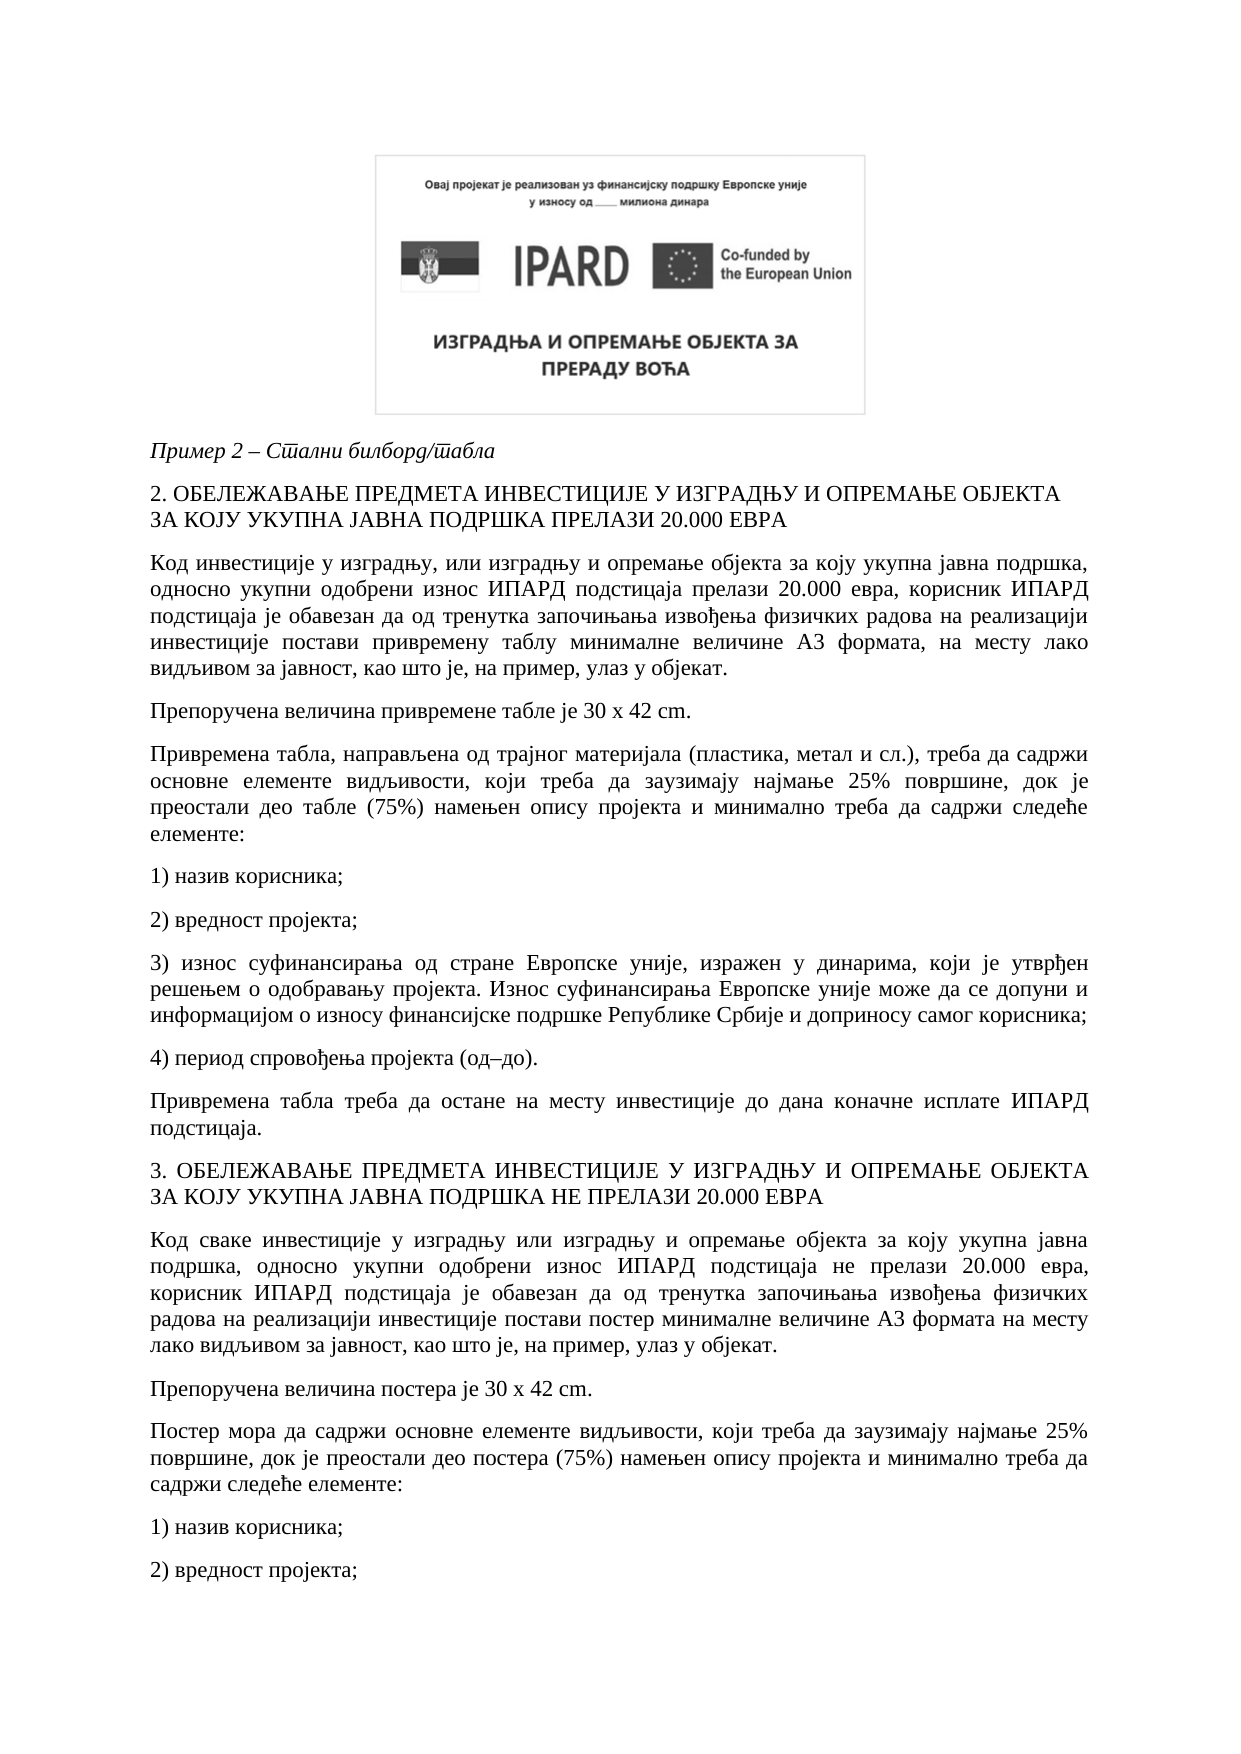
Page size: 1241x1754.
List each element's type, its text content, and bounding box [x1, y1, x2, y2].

text Привремена табла треба да остане на месту инвестиције до дана коначне исплате ИПАРД подстицаја. [150, 1087, 1090, 1140]
text 2) вредност пројекта; [150, 1556, 1090, 1583]
text 3. ОБЕЛЕЖАВАЊЕ ПРЕДМЕТА ИНВЕСТИЦИЈЕ У ИЗГРАДЊУ И ОПРЕМАЊЕ ОБЈЕКТА ЗА КОЈУ УКУПНА ЈАВНА ПОДРШКА НЕ ПРЕЛАЗИ 20.000 ЕВРА [150, 1157, 1090, 1209]
text Код сваке инвестиције у изградњу или изградњу и опремање објекта за коју укупна јавна подршка, односно укупни одобрени износ ИПАРД подстицаја не прелази 20.000 евра, корисник ИПАРД подстицаја је обавезан да од тренутка започињања извођења физичких радова на реализацији инвестиције постави постер минималне величине А3 формата на месту лако видљивом за јавност, као што је, на пример, улаз у објекат. [150, 1226, 1090, 1358]
text 1) назив корисника; [150, 863, 1090, 889]
text 2) вредност пројекта; [150, 906, 1090, 932]
text 4) период спровођења пројекта (од–до). [150, 1044, 1090, 1071]
text Пример 2 – Стални билборд/табла [150, 437, 1090, 463]
text 3) износ суфинансирања од стране Европске уније, изражен у динарима, који је утврђен решењем о одобравању пројекта. Износ суфинансирања Европске уније може да се допуни и информацијом о износу финансијске подршке Републике Србије и доприносу самог корисника; [150, 949, 1090, 1028]
text 2. ОБЕЛЕЖАВАЊЕ ПРЕДМЕТА ИНВЕСТИЦИЈЕ У ИЗГРАДЊУ И ОПРЕМАЊЕ ОБЈЕКТА ЗА КОЈУ УКУПНА ЈАВНА ПОДРШКА ПРЕЛАЗИ 20.000 ЕВРА [150, 480, 1090, 532]
text Привремена табла, направљена од трајног материјала (пластика, метал и сл.), треба да садржи основне елементе видљивости, који треба да заузимају најмање 25% површине, док је преостали део табле (75%) намењен опису пројекта и минимално треба да садржи следеће елементе: [150, 741, 1090, 846]
text Код инвестиције у изградњу, или изградњу и опремање објекта за коју укупна јавна подршка, односно укупни одобрени износ ИПАРД подстицаја прелази 20.000 евра, корисник ИПАРД подстицаја је обавезан да од тренутка започињања извођења физичких радова на реализацији инвестиције постави привремену таблу минималне величине А3 формата, на месту лако видљивом за јавност, као што је, на пример, улаз у објекат. [150, 549, 1090, 681]
picture [354, 150, 886, 420]
text 1) назив корисника; [150, 1513, 1090, 1540]
text Препоручена величина постера је 30 x 42 cm. [150, 1374, 1090, 1401]
text Постер мора да садржи основне елементе видљивости, који треба да заузимају најмање 25% површине, док је преостали део постера (75%) намењен опису пројекта и минимално треба да садржи следеће елементе: [150, 1418, 1090, 1497]
text Препоручена величина привремене табле је 30 x 42 cm. [150, 697, 1090, 724]
